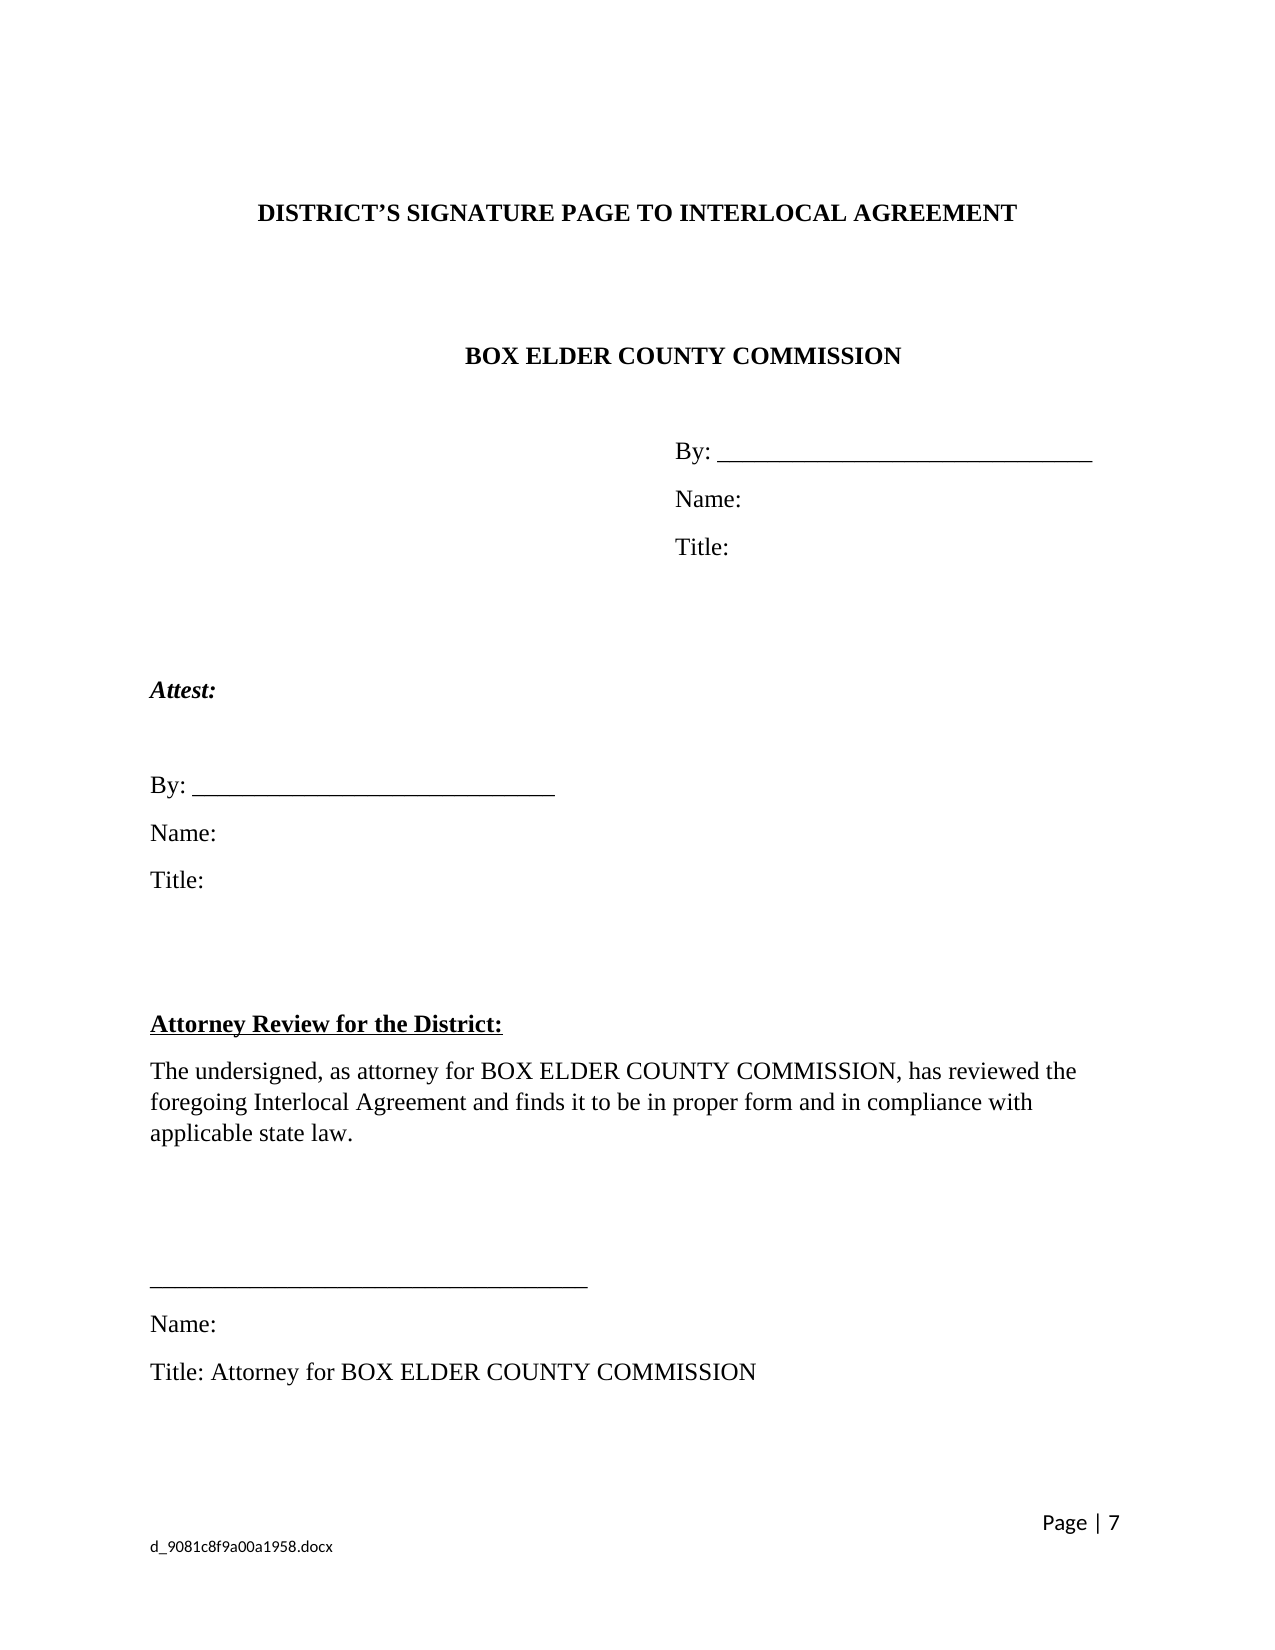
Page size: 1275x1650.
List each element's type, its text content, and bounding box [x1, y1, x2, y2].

text By: ______________________________ [150, 436, 1125, 465]
text Title: Attorney for BOX ELDER COUNTY COMMISSION [150, 1357, 1125, 1386]
text Name: [150, 1309, 1125, 1338]
text DISTRICT’S SIGNATURE PAGE TO INTERLOCAL AGREEMENT [150, 198, 1125, 226]
text Title: [150, 532, 1125, 560]
text Name: [150, 818, 1125, 847]
text Attest: [150, 675, 1125, 703]
text Attorney Review for the District: [150, 1009, 1125, 1037]
text Name: [150, 484, 1125, 513]
text ___________________________________ [150, 1262, 1125, 1290]
text The undersigned, as attorney for BOX ELDER COUNTY COMMISSION, has reviewed the foregoing Interlocal Agreement and finds it to be in proper form and in compliance with applicable state law. [150, 1056, 1125, 1147]
text BOX ELDER COUNTY COMMISSION [150, 341, 1125, 369]
text By: _____________________________ [150, 770, 1125, 799]
text Title: [150, 866, 1125, 894]
